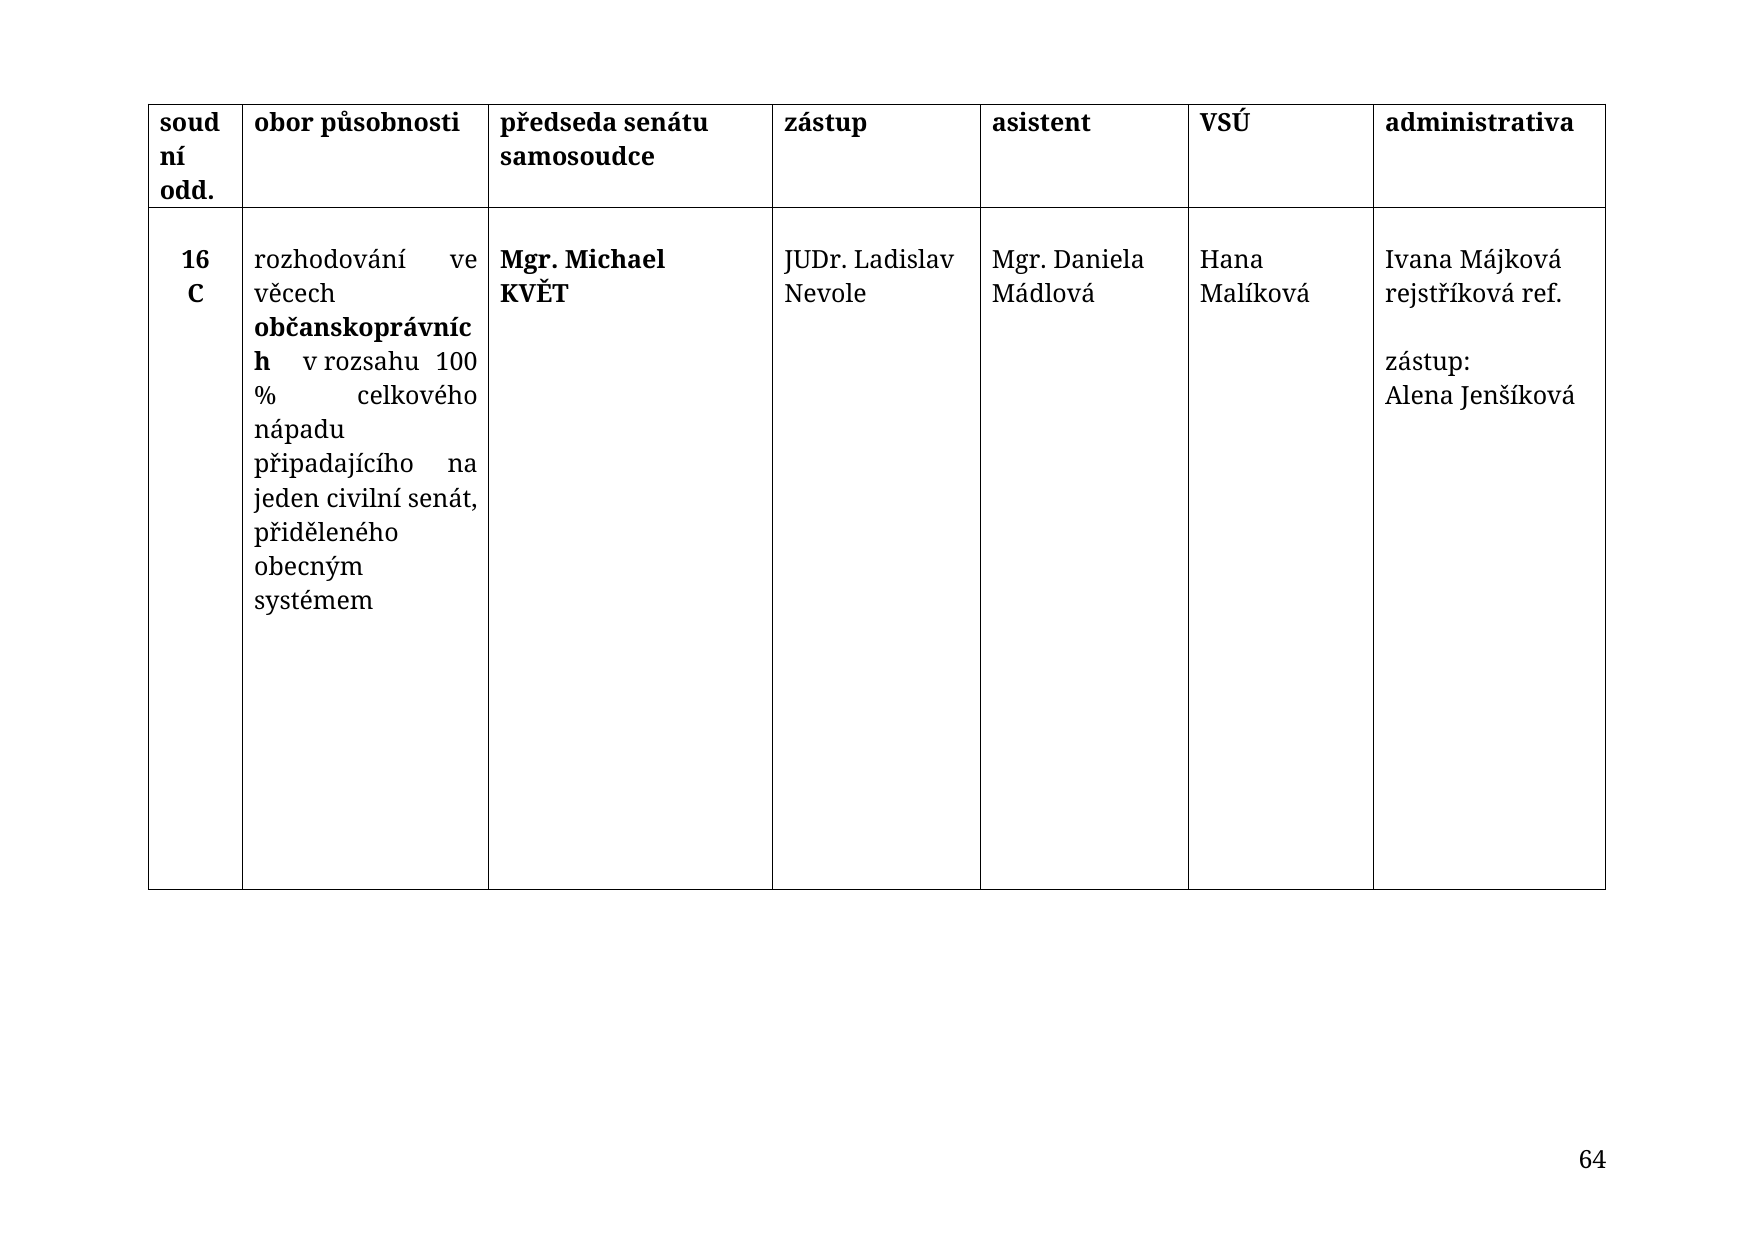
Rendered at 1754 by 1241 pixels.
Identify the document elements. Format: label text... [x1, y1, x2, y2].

table_cell JUDr. Ladislav Nevole [773, 208, 980, 889]
table_cell Ivana Májková rejstříková ref. zástup: Alena Jenšíková [1374, 208, 1605, 889]
table_cell rozhodování ve věcech občanskoprávních v rozsahu 100 % celkového nápadu připadajícího na jeden civilní senát, přiděleného obecným systémem [243, 208, 488, 889]
table_cell Hana Malíková [1189, 208, 1373, 889]
table_header VSÚ [1189, 105, 1373, 207]
table_cell 16 C [149, 208, 242, 889]
table_header zástup [773, 105, 980, 207]
table_header asistent [981, 105, 1188, 207]
table_header předseda senátu samosoudce [489, 105, 772, 207]
table_header administrativa [1374, 105, 1605, 207]
table_header obor působnosti [243, 105, 488, 207]
table_header soudní odd. [149, 105, 242, 207]
table_cell Mgr. Michael KVĚT [489, 208, 772, 889]
table_cell Mgr. Daniela Mádlová [981, 208, 1188, 889]
